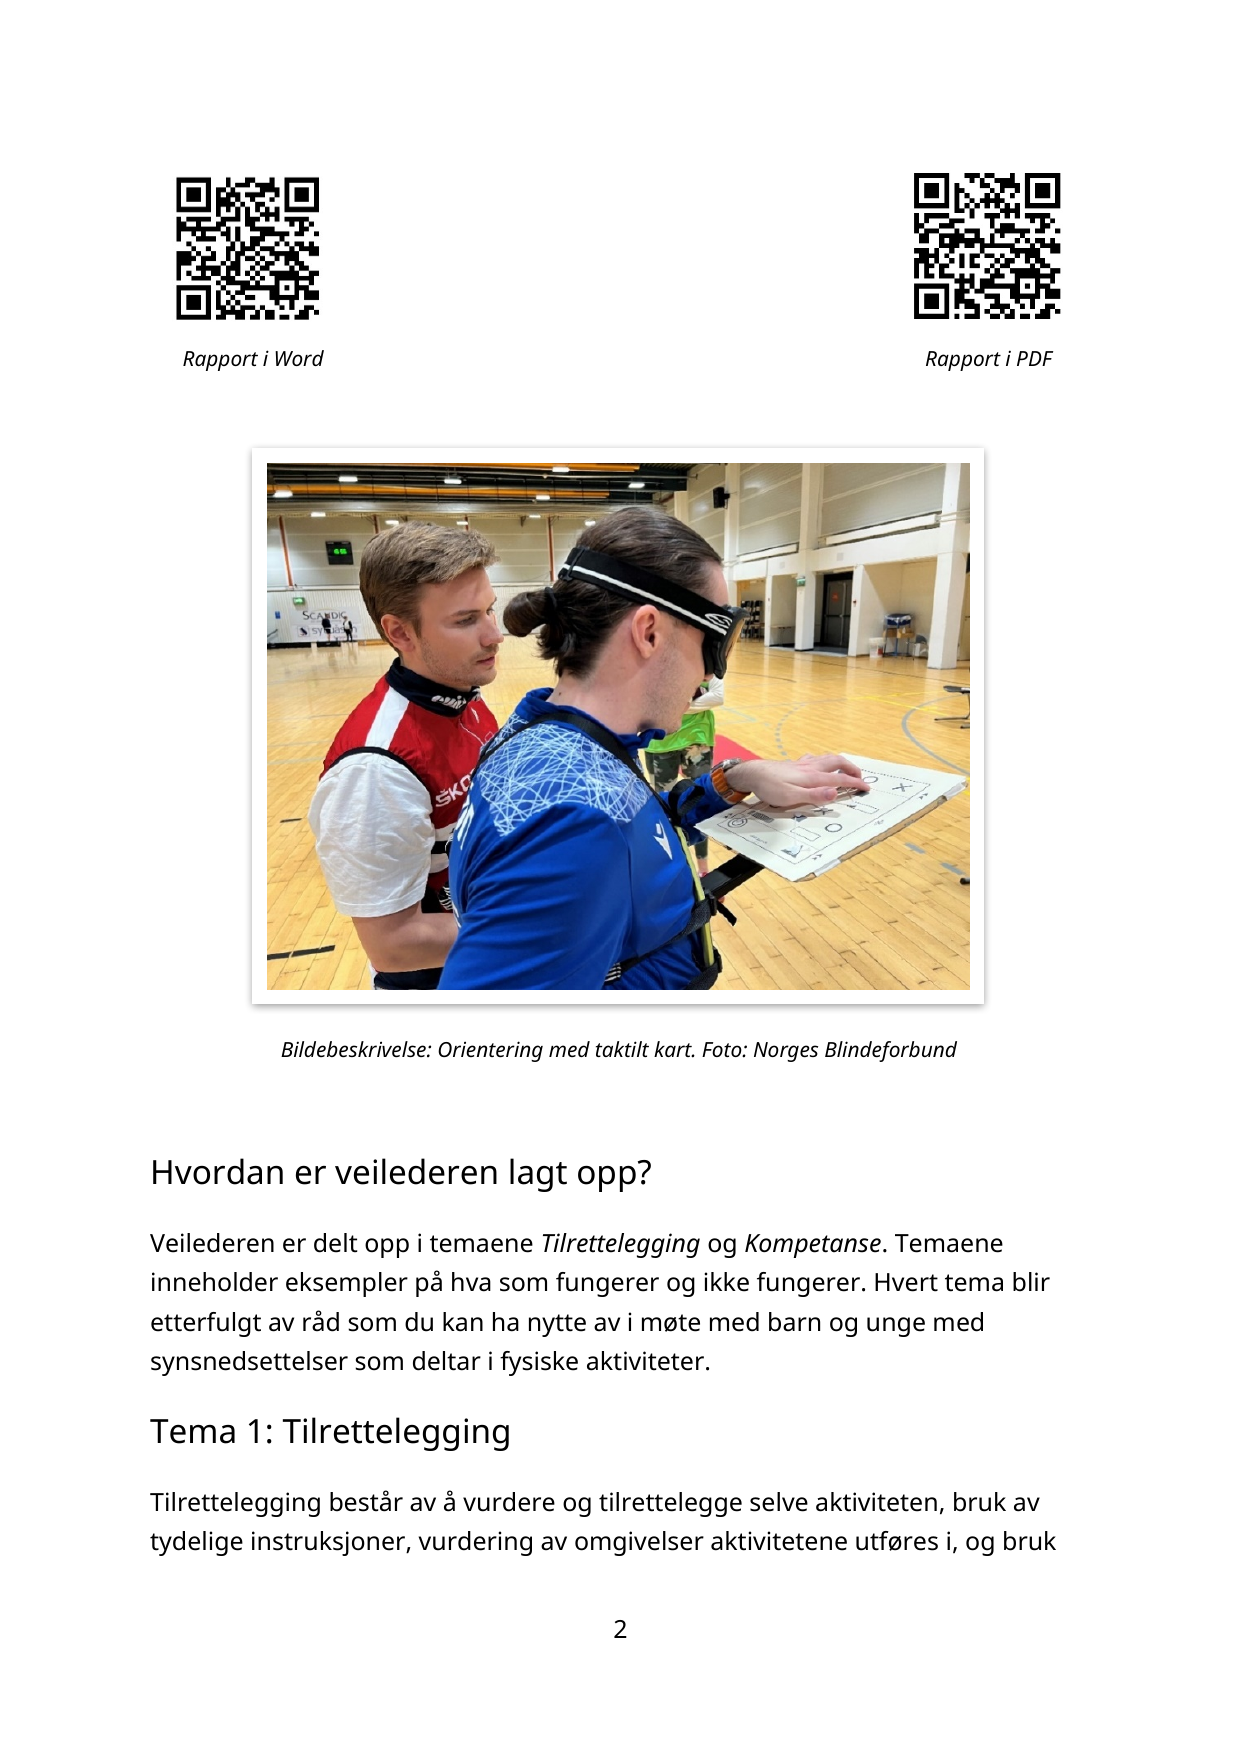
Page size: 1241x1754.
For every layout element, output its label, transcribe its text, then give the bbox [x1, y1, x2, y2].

text Veilederen er delt opp i temaene Tilrettelegging og Kompetanse. Temaene inneholder eksempler på hva som fungerer og ikke fungerer. Hvert tema blir etterfulgt av råd som du kan ha nytte av i møte med barn og unge med synsnedsettelser som deltar i fysiske aktiviteter. [150, 1226, 1090, 1377]
picture [267, 463, 970, 990]
text Bildebeskrivelse: Orientering med taktilt kart. Foto: Norges Blindeforbund [150, 1035, 1090, 1063]
picture [150, 154, 346, 344]
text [150, 1485, 1090, 1558]
picture [887, 150, 1088, 344]
text Rapport i Word Rapport i PDF [150, 344, 1090, 372]
subtitle Tema 1: Tilrettelegging [150, 1408, 1090, 1453]
subtitle Hvordan er veilederen lagt opp? [150, 1149, 1090, 1194]
